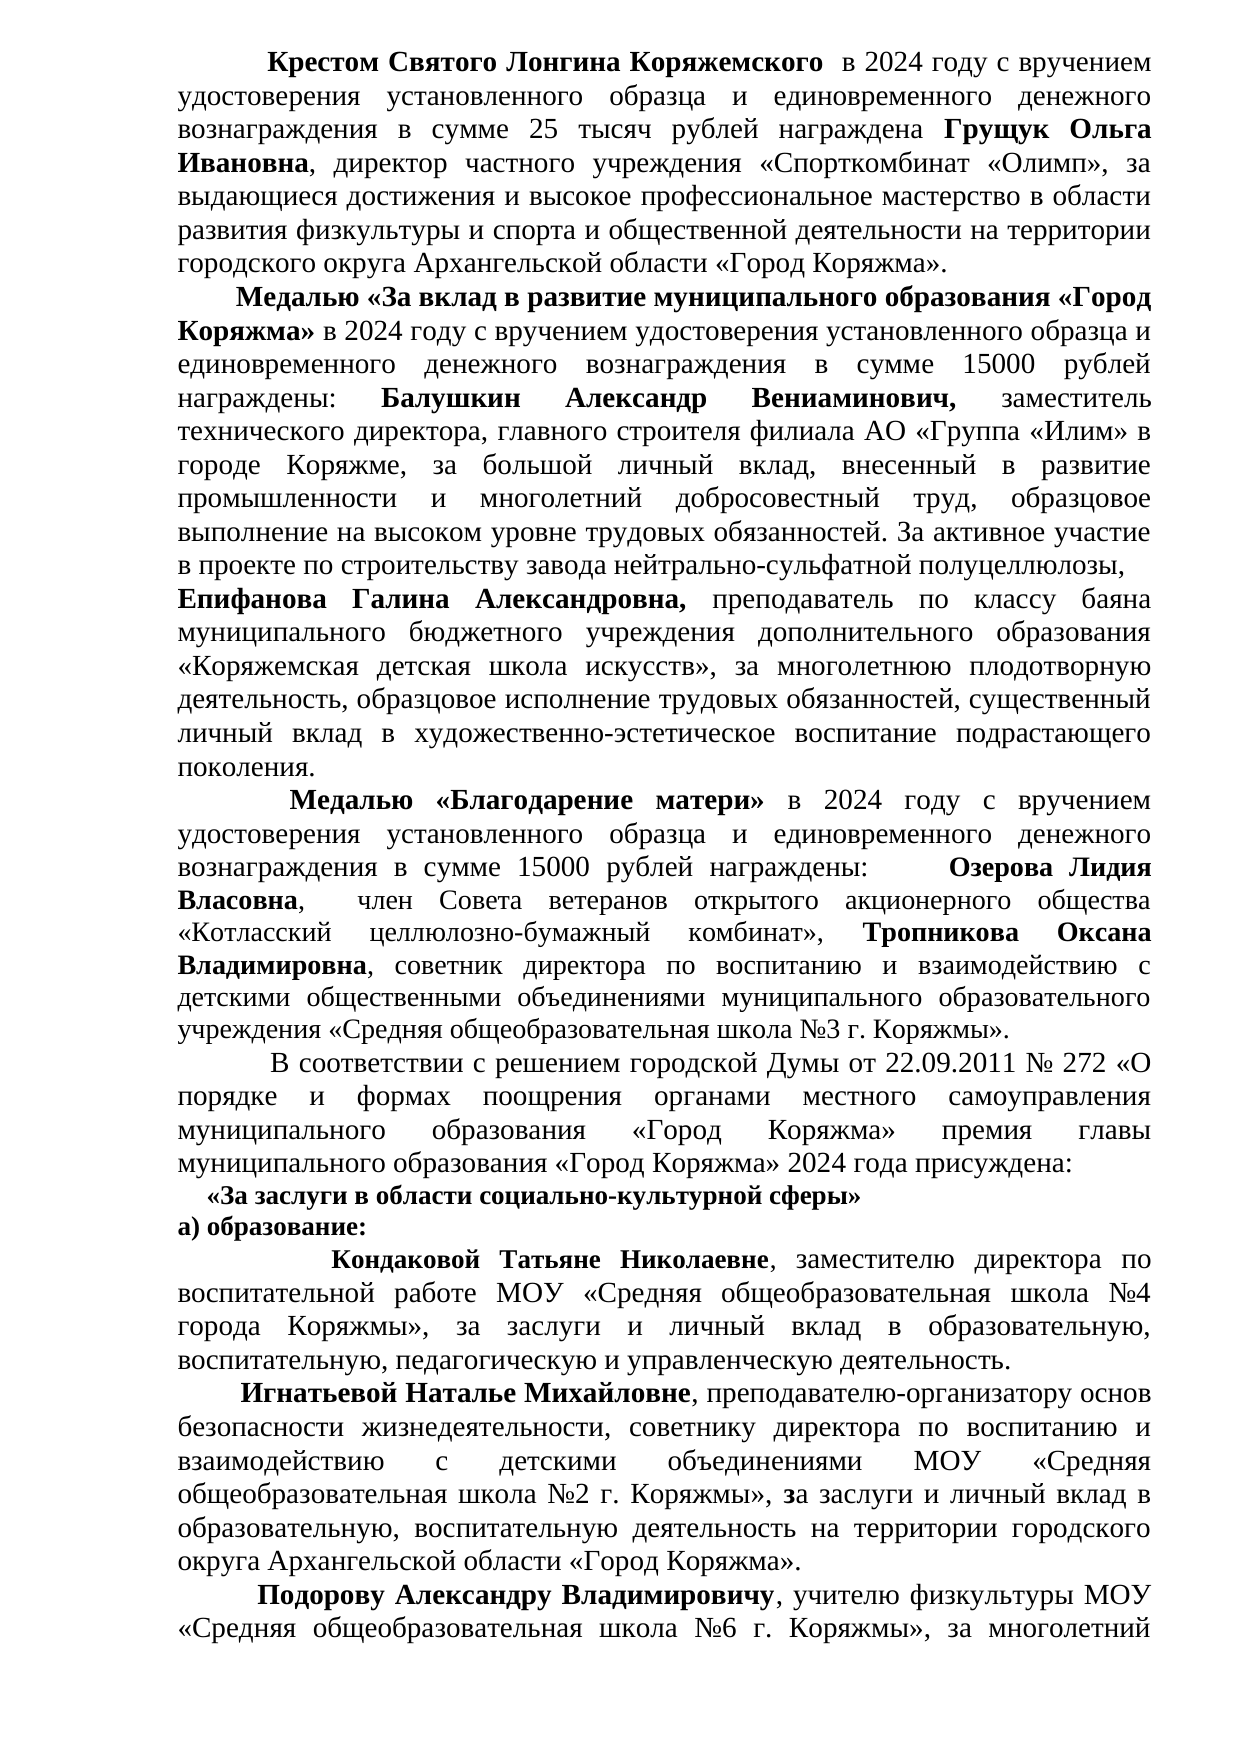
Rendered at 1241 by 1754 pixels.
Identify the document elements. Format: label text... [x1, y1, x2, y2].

text В соответствии с решением городской Думы от 22.09.2011 № 272 «О порядке и формах поощрения органами местного самоуправления муниципального образования «Город Коряжма» премия главы муниципального образования «Город Коряжма» 2024 года присуждена: [177, 1045, 1152, 1179]
text Кондаковой Татьяне Николаевне, заместителю директора по воспитательной работе МОУ «Средняя общеобразовательная школа №4 города Коряжмы», за заслуги и личный вклад в образовательную, воспитательную, педагогическую и управленческую деятельность. [177, 1241, 1152, 1376]
text Медалью «За вклад в развитие муниципального образования «Город Коряжма» в 2024 году с вручением удостоверения установленного образца и единовременного денежного вознаграждения в сумме 15000 рублей награждены: Балушкин Александр Вениаминович, заместитель технического директора, главного строителя филиала АО «Группа «Илим» в городе Коряжме, за большой личный вклад, внесенный в развитие промышленности и многолетний добросовестный труд, образцовое выполнение на высоком уровне трудовых обязанностей. За активное участие в проекте по строительству завода нейтрально-сульфатной полуцеллюлозы, [177, 279, 1152, 581]
text Медалью «Благодарение матери» в 2024 году с вручением удостоверения установленного образца и единовременного денежного вознаграждения в сумме 15000 рублей награждены: Озерова Лидия Власовна, член Совета ветеранов открытого акционерного общества «Котласский целлюлозно-бумажный комбинат», Тропникова Оксана Владимировна, советник директора по воспитанию и взаимодействию с детскими общественными объединениями муниципального образовательного учреждения «Средняя общеобразовательная школа №3 г. Коряжмы». [177, 782, 1152, 1045]
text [177, 1577, 1152, 1644]
text Епифанова Галина Александровна, преподаватель по классу баяна муниципального бюджетного учреждения дополнительного образования «Коряжемская детская школа искусств», за многолетнюю плодотворную деятельность, образцовое исполнение трудовых обязанностей, существенный личный вклад в художественно-эстетическое воспитание подрастающего поколения. [177, 581, 1152, 782]
text Крестом Святого Лонгина Коряжемского в 2024 году с вручением удостоверения установленного образца и единовременного денежного вознаграждения в сумме 25 тысяч рублей награждена Грущук Ольга Ивановна, директор частного учреждения «Спорткомбинат «Олимп», за выдающиеся достижения и высокое профессиональное мастерство в области развития физкультуры и спорта и общественной деятельности на территории городского округа Архангельской области «Город Коряжма». [177, 44, 1152, 279]
text а) образование: [177, 1210, 1152, 1241]
text «За заслуги в области социально-культурной сферы» [177, 1179, 1152, 1210]
text Игнатьевой Наталье Михайловне, преподавателю-организатору основ безопасности жизнедеятельности, советнику директора по воспитанию и взаимодействию с детскими объединениями МОУ «Средняя общеобразовательная школа №2 г. Коряжмы», за заслуги и личный вклад в образовательную, воспитательную деятельность на территории городского округа Архангельской области «Город Коряжма». [177, 1376, 1152, 1577]
